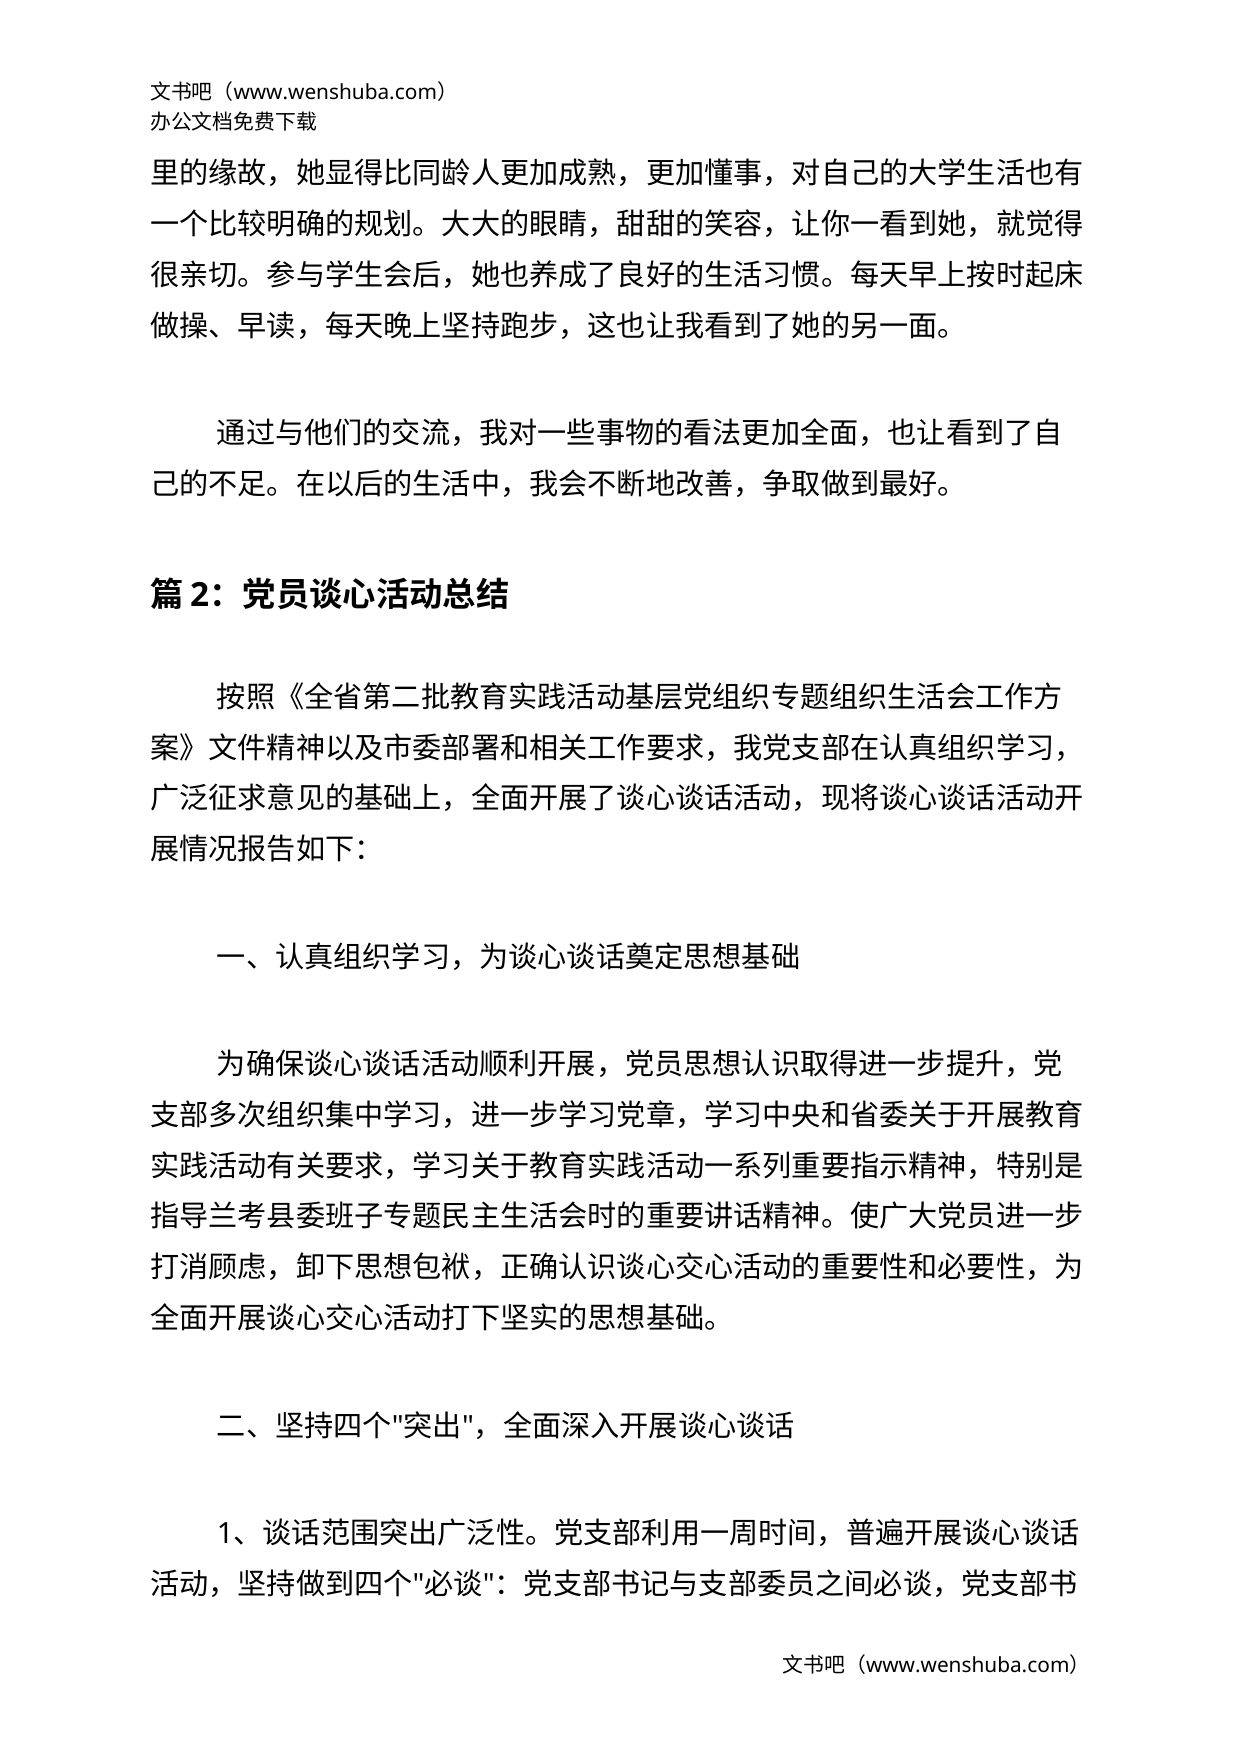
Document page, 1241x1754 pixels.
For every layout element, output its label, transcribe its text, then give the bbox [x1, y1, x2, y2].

text 二、坚持四个"突出"，全面深入开展谈心谈话 [150, 1402, 1090, 1444]
text 为确保谈心谈话活动顺利开展，党员思想认识取得进一步提升，党支部多次组织集中学习，进一步学习党章，学习中央和省委关于开展教育实践活动有关要求，学习关于教育实践活动一系列重要指示精神，特别是指导兰考县委班子专题民主生活会时的重要讲话精神。使广大党员进一步打消顾虑，卸下思想包袱，正确认识谈心交心活动的重要性和必要性，为全面开展谈心交心活动打下坚实的思想基础。 [150, 1041, 1090, 1337]
text 按照《全省第二批教育实践活动基层党组织专题组织生活会工作方案》文件精神以及市委部署和相关工作要求，我党支部在认真组织学习，广泛征求意见的基础上，全面开展了谈心谈话活动，现将谈心谈话活动开展情况报告如下： [150, 673, 1090, 868]
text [150, 1510, 1090, 1603]
text 通过与他们的交流，我对一些事物的看法更加全面，也让看到了自己的不足。在以后的生活中，我会不断地改善，争取做到最好。 [150, 410, 1090, 503]
text 一、认真组织学习，为谈心谈话奠定思想基础 [150, 933, 1090, 976]
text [150, 150, 1090, 344]
text 篇2：党员谈心活动总结 [150, 568, 1090, 617]
